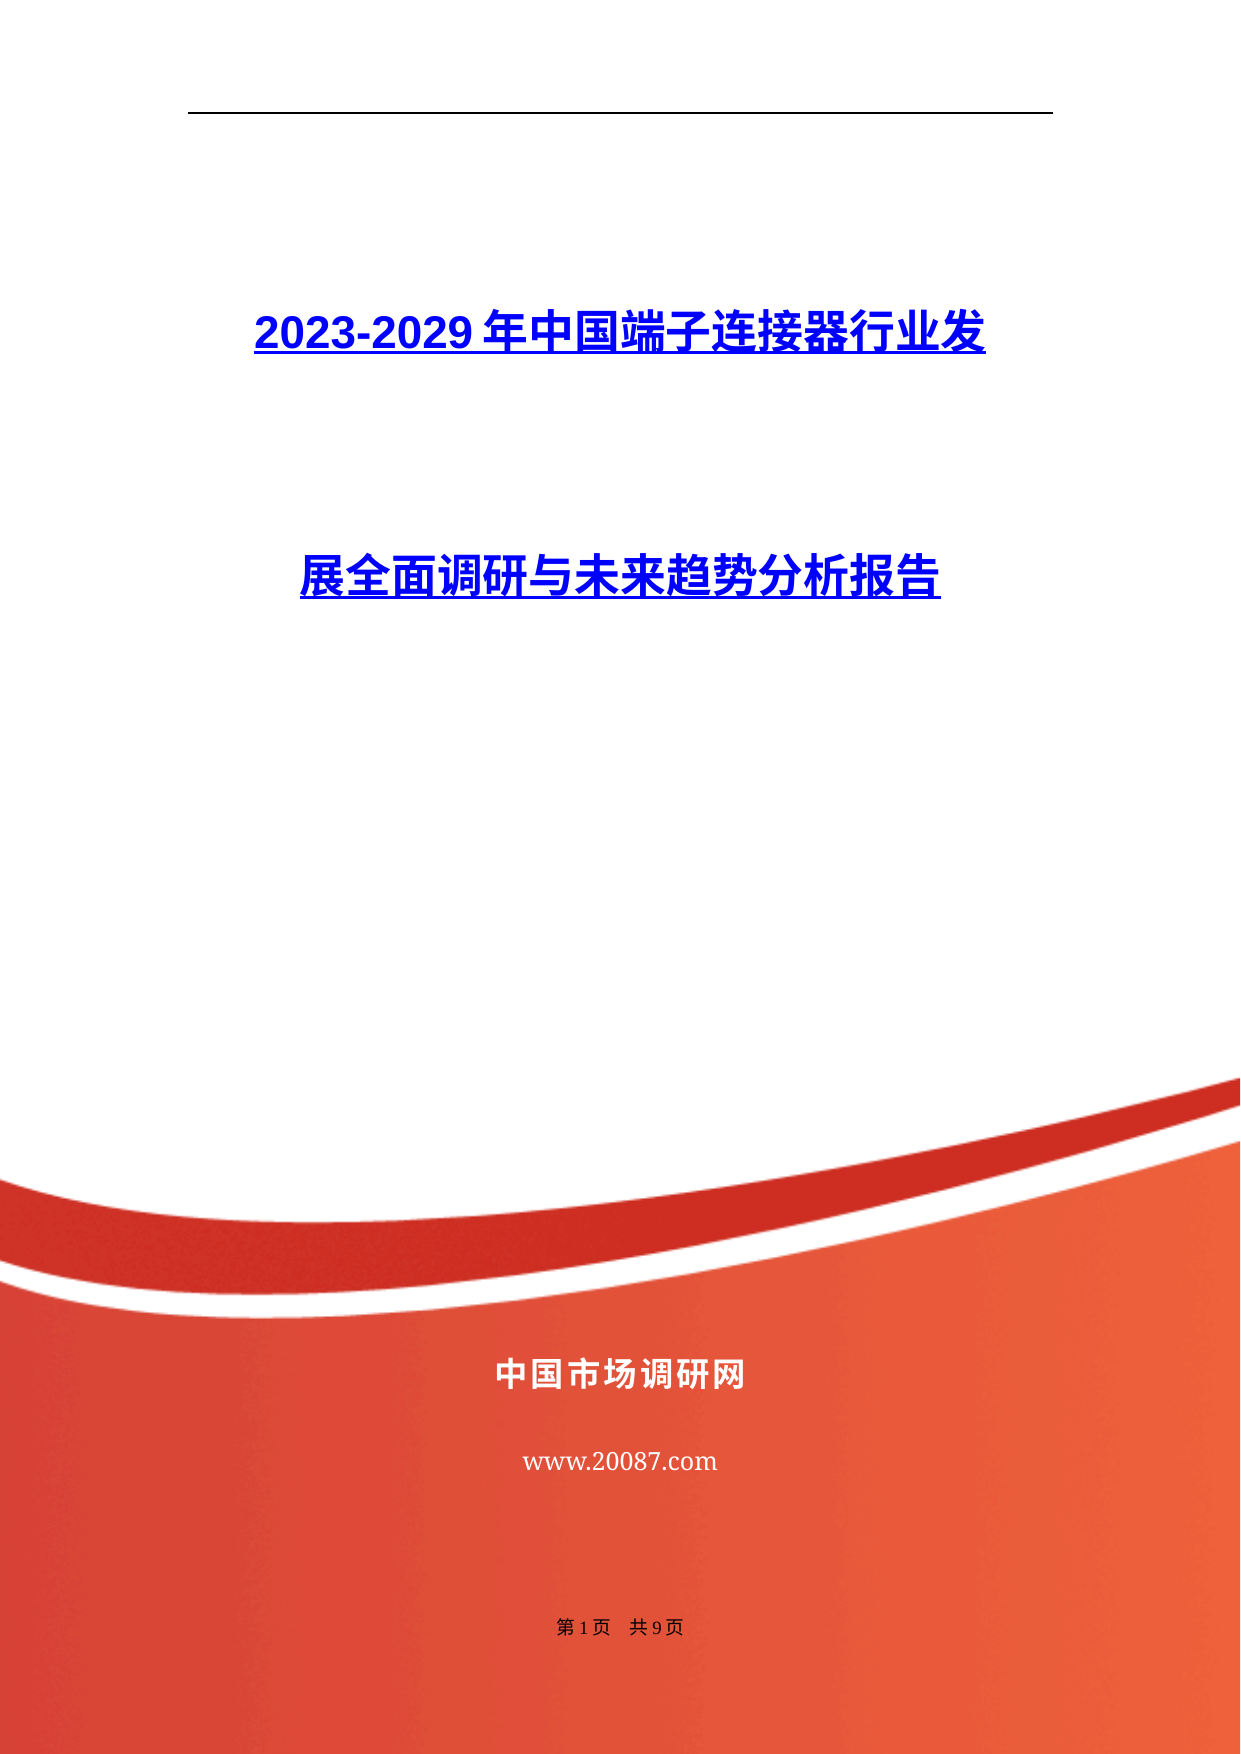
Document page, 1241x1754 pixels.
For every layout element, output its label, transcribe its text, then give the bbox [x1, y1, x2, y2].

text www.20087.com [187, 1428, 1053, 1493]
table_header 2023-2029年中国端子连接器行业发展全面调研与未来趋势分析报告 [188, 207, 1053, 773]
picture [0, 1006, 1241, 1754]
subtitle 中国市场调研网 [187, 1339, 1053, 1404]
